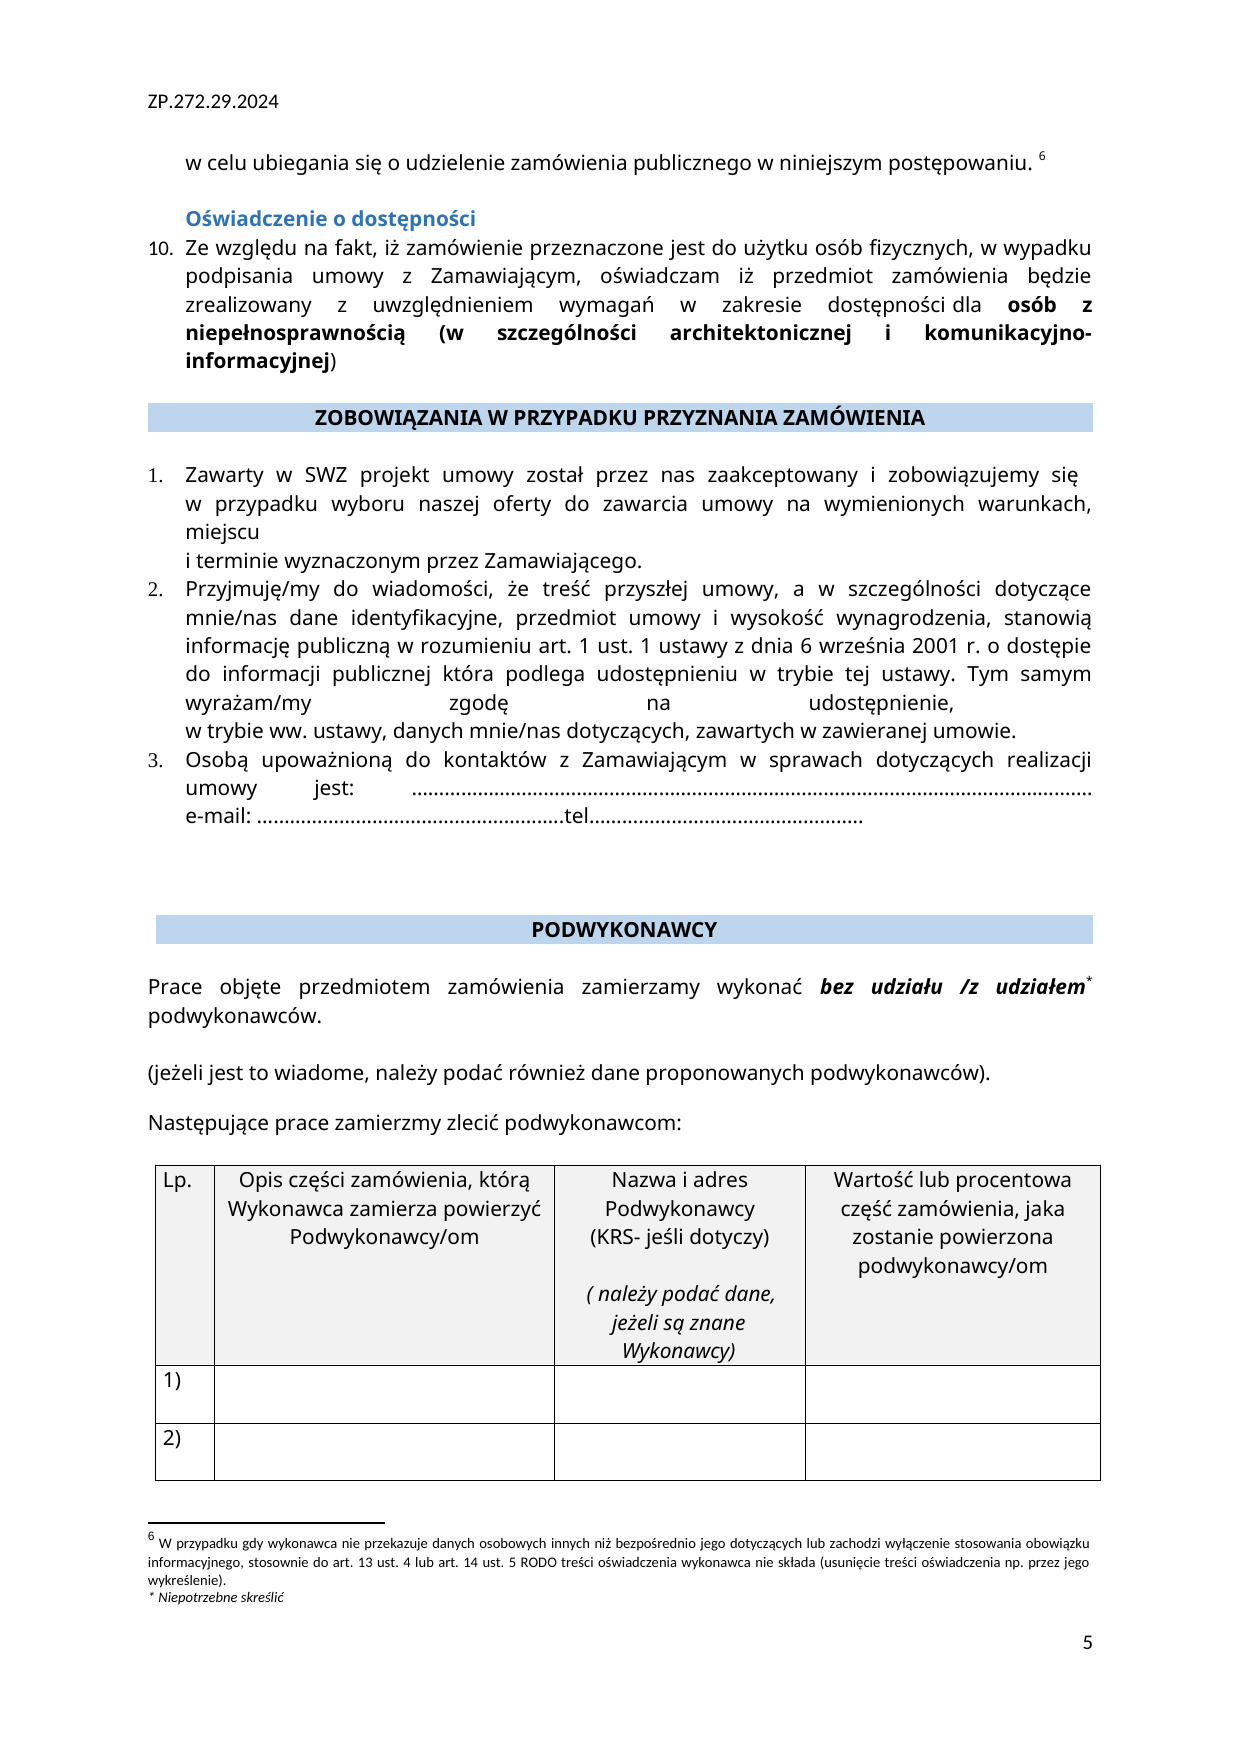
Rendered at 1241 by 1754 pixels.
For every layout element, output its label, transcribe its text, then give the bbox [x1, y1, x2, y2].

list Zawarty w SWZ projekt umowy został przez nas zaakceptowany i zobowiązujemy się w przypadku wyboru naszej oferty do zawarcia umowy na wymienionych warunkach, miejscu i terminie wyznaczonym przez Zamawiającego. [148, 460, 1093, 574]
table_cell [806, 1366, 1100, 1422]
text Następujące prace zamierzmy zlecić podwykonawcom: [148, 1108, 1093, 1136]
list Osobą upoważnioną do kontaktów z Zamawiającym w sprawach dotyczących realizacji umowy jest: ………………………………………………………………………………………………………….… e-mail: ………………………………………………..tel……………………………………….…. [148, 745, 1093, 830]
table_cell [215, 1424, 554, 1480]
table_header Nazwa i adres Podwykonawcy (KRS- jeśli dotyczy) ( należy podać dane, jeżeli są znane Wykonawcy) [555, 1166, 805, 1364]
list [148, 148, 1093, 176]
list Przyjmuję/my do wiadomości, że treść przyszłej umowy, a w szczególności dotyczące mnie/nas dane identyfikacyjne, przedmiot umowy i wysokość wynagrodzenia, stanowią informację publiczną w rozumieniu art. 1 ust. 1 ustawy z dnia 6 września 2001 r. o dostępie do informacji publicznej która podlega udostępnieniu w trybie tej ustawy. Tym samym wyrażam/my zgodę na udostępnienie, w trybie ww. ustawy, danych mnie/nas dotyczących, zawartych w zawieranej umowie. [148, 574, 1093, 745]
table_cell [555, 1366, 805, 1422]
table_header Opis części zamówienia, którą Wykonawca zamierza powierzyć Podwykonawcy/om [215, 1166, 554, 1364]
table_cell [555, 1424, 805, 1480]
table_header Wartość lub procentowa część zamówienia, jaka zostanie powierzona podwykonawcy/om [806, 1166, 1100, 1364]
table_cell 1) [156, 1366, 214, 1422]
text Prace objęte przedmiotem zamówienia zamierzamy wykonać bez udziału /z udziałem* podwykonawców. [148, 972, 1093, 1029]
text (jeżeli jest to wiadome, należy podać również dane proponowanych podwykonawców). [148, 1029, 1093, 1086]
table_header Lp. [156, 1166, 214, 1364]
text PODWYKONAWCY [156, 915, 1093, 944]
text ZOBOWIĄZANIA W PRZYPADKU PRZYZNANIA ZAMÓWIENIA [148, 403, 1093, 432]
table_cell [215, 1366, 554, 1422]
table_cell 2) [156, 1424, 214, 1480]
text Oświadczenie o dostępności [148, 204, 1093, 233]
table_cell [806, 1424, 1100, 1480]
list Ze względu na fakt, iż zamówienie przeznaczone jest do użytku osób fizycznych, w wypadku podpisania umowy z Zamawiającym, oświadczam iż przedmiot zamówienia będzie zrealizowany z uwzględnieniem wymagań w zakresie dostępności dla osób z niepełnosprawnością (w szczególności architektonicznej i komunikacyjno-informacyjnej) [148, 233, 1093, 375]
